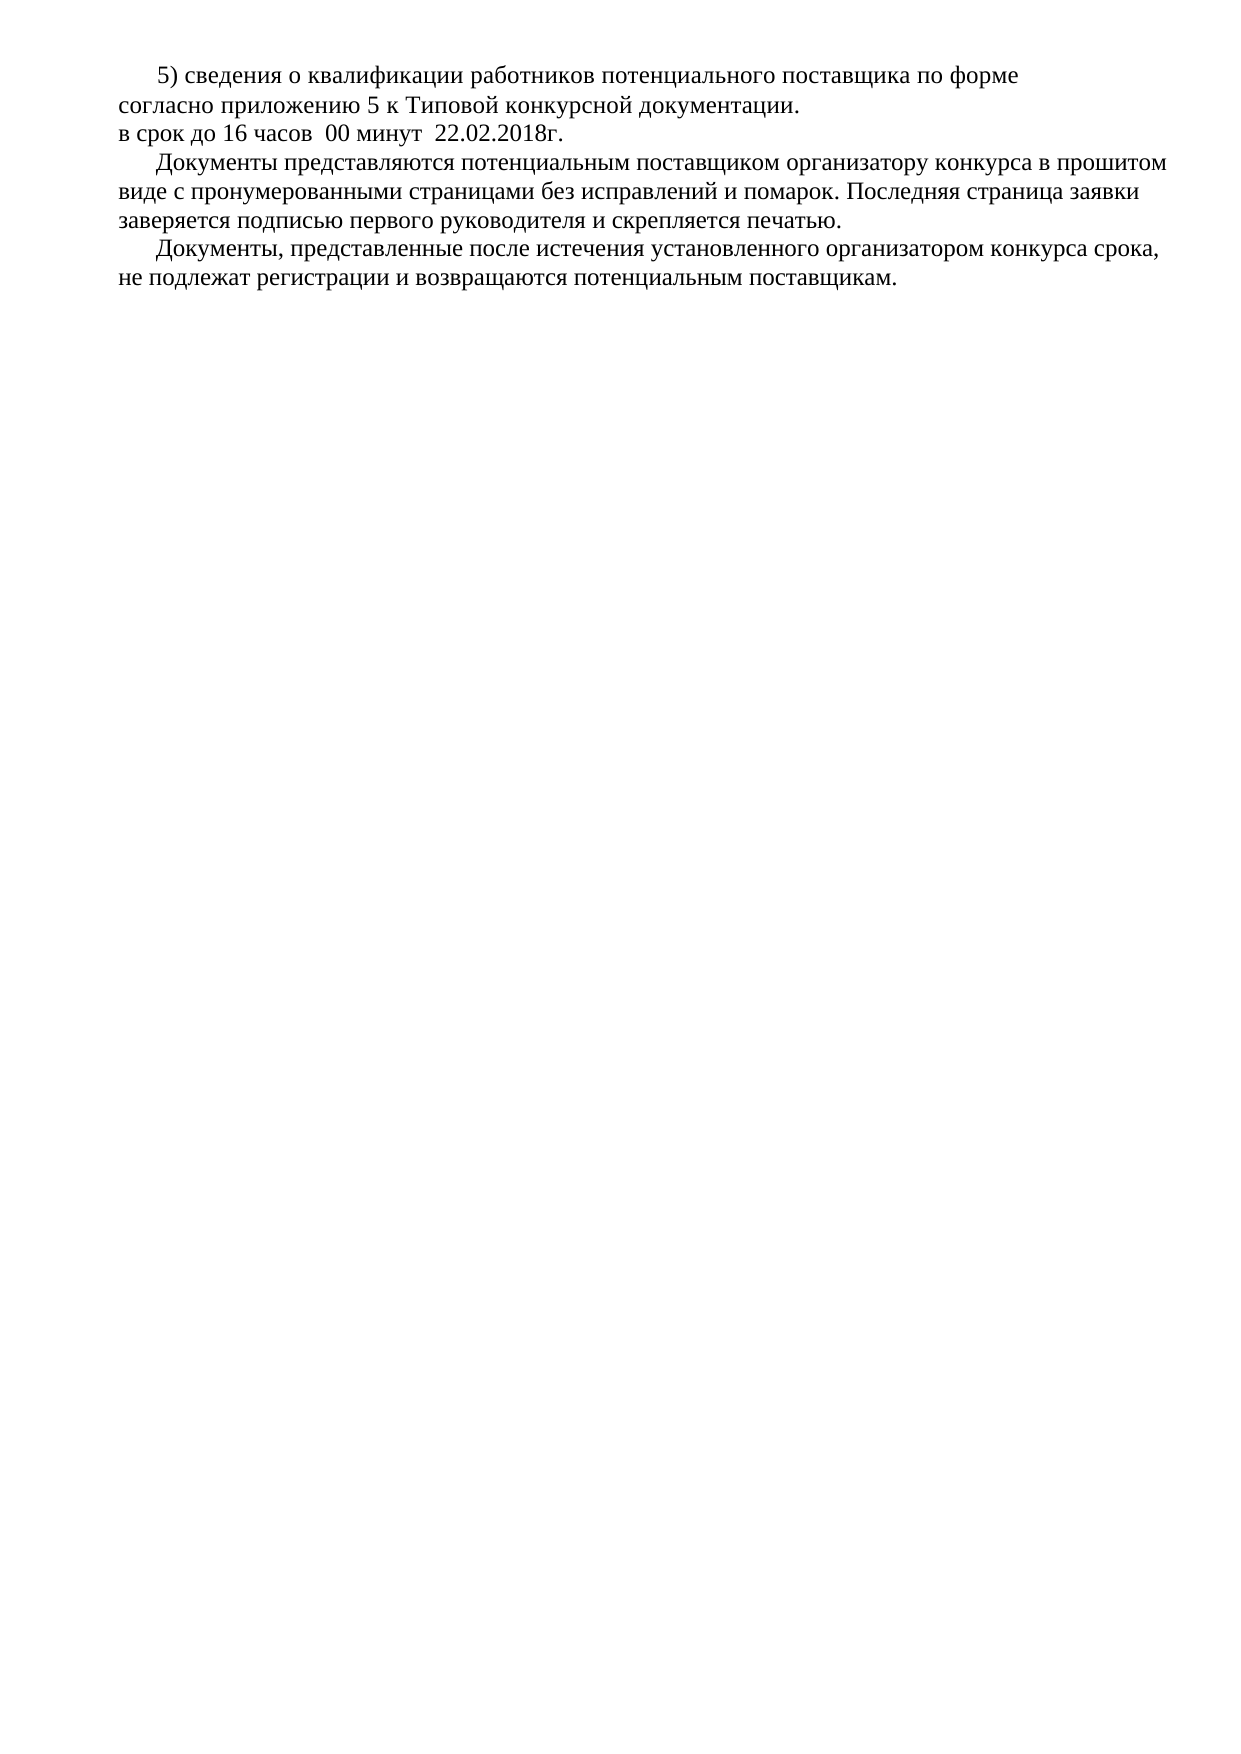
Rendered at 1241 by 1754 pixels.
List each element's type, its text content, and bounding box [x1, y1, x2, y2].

text 5) сведения о квалификации работников потенциального поставщика по форме согласно приложению 5 к Типовой конкурсной документации. [118, 59, 1181, 118]
text в срок до 16 часов 00 минут 22.02.2018г. Документы представляются потенциальным поставщиком организатору конкурса в прошитом виде с пронумерованными страницами без исправлений и помарок. Последняя страница заявки заверяется подписью первого руководителя и скрепляется печатью. Документы, представленные после истечения установленного организатором конкурса срока, не подлежат регистрации и возвращаются потенциальным поставщикам. [118, 118, 1181, 291]
